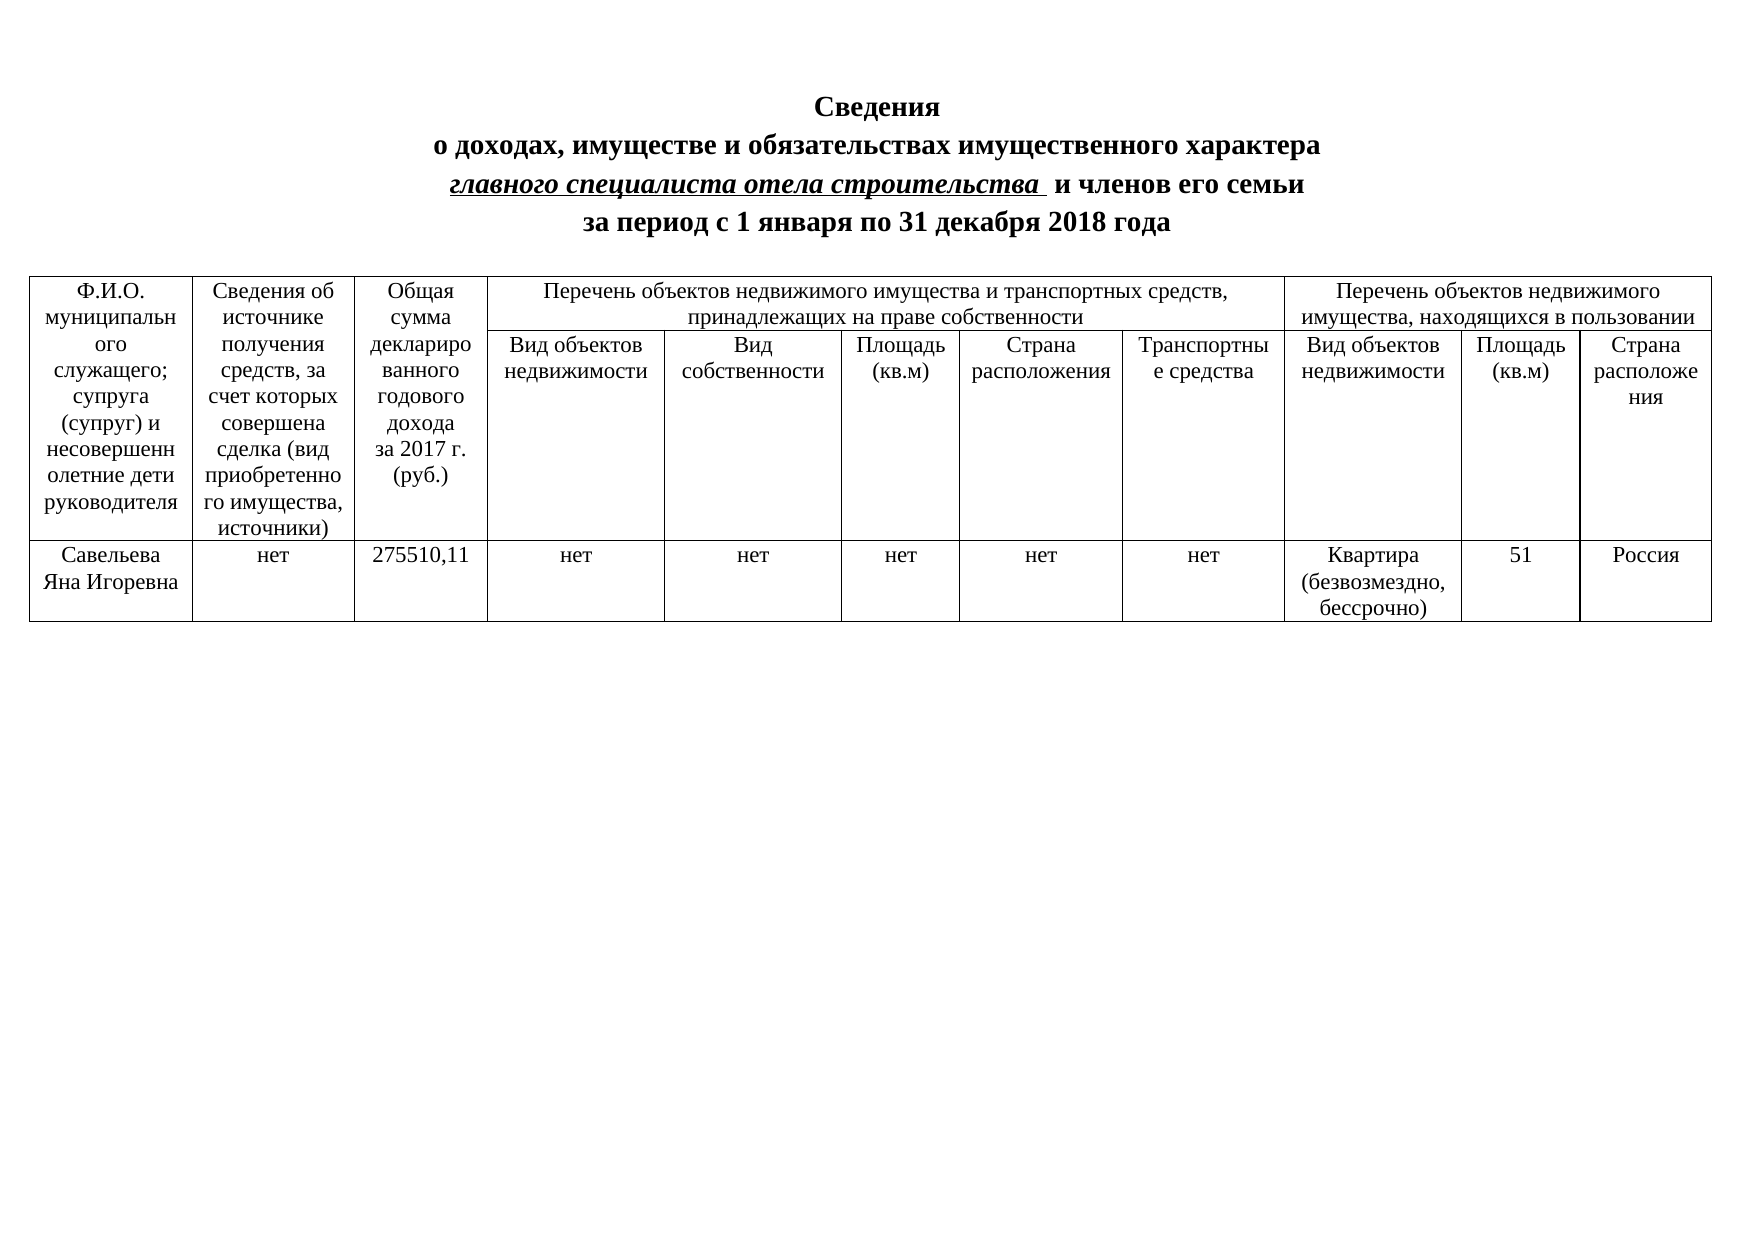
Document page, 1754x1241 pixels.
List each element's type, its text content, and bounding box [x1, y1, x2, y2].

table_header Ф.И.О. муниципального служащего; супруга (супруг) и несовершеннолетние дети руководителя [30, 277, 192, 540]
table_cell Вид объектов недвижимости [1285, 331, 1461, 540]
table_header Перечень объектов недвижимого имущества и транспортных средств, принадлежащих на праве собственности [488, 277, 1284, 329]
table_cell Площадь (кв.м) [1462, 331, 1579, 540]
table_cell Страна расположения [1581, 331, 1711, 540]
table_cell Савельева Яна Игоревна [30, 541, 192, 621]
table_cell нет [193, 541, 354, 621]
table_cell 51 [1462, 541, 1579, 621]
table_cell 275510,11 [355, 541, 487, 621]
table_cell нет [1123, 541, 1284, 621]
table_header Перечень объектов недвижимого имущества, находящихся в пользовании [1285, 277, 1711, 329]
table_cell нет [960, 541, 1122, 621]
table_cell нет [842, 541, 959, 621]
table_cell Страна расположения [960, 331, 1122, 540]
table_cell Площадь (кв.м) [842, 331, 959, 540]
table_cell нет [488, 541, 664, 621]
table_header Общая сумма декларированного годового дохода за . (руб.) [355, 277, 487, 540]
table_cell Россия [1581, 541, 1711, 621]
table_cell нет [665, 541, 841, 621]
text Cведения [118, 89, 1636, 122]
table_cell Транспортные средства [1123, 331, 1284, 540]
table_header Сведения об источнике получения средств, за счет которых совершена сделка (вид приобретенного имущества, источники) [193, 277, 354, 540]
table_cell Квартира (безвозмездно, бессрочно) [1285, 541, 1461, 621]
table_cell Вид объектов недвижимости [488, 331, 664, 540]
text за период с 1 января по 31 декабря 2018 года [118, 204, 1636, 238]
text о доходах, имуществе и обязательствах имущественного характера [118, 127, 1636, 161]
table_cell Вид собственности [665, 331, 841, 540]
text главного специалиста отела строительства и членов его семьи [118, 166, 1636, 199]
